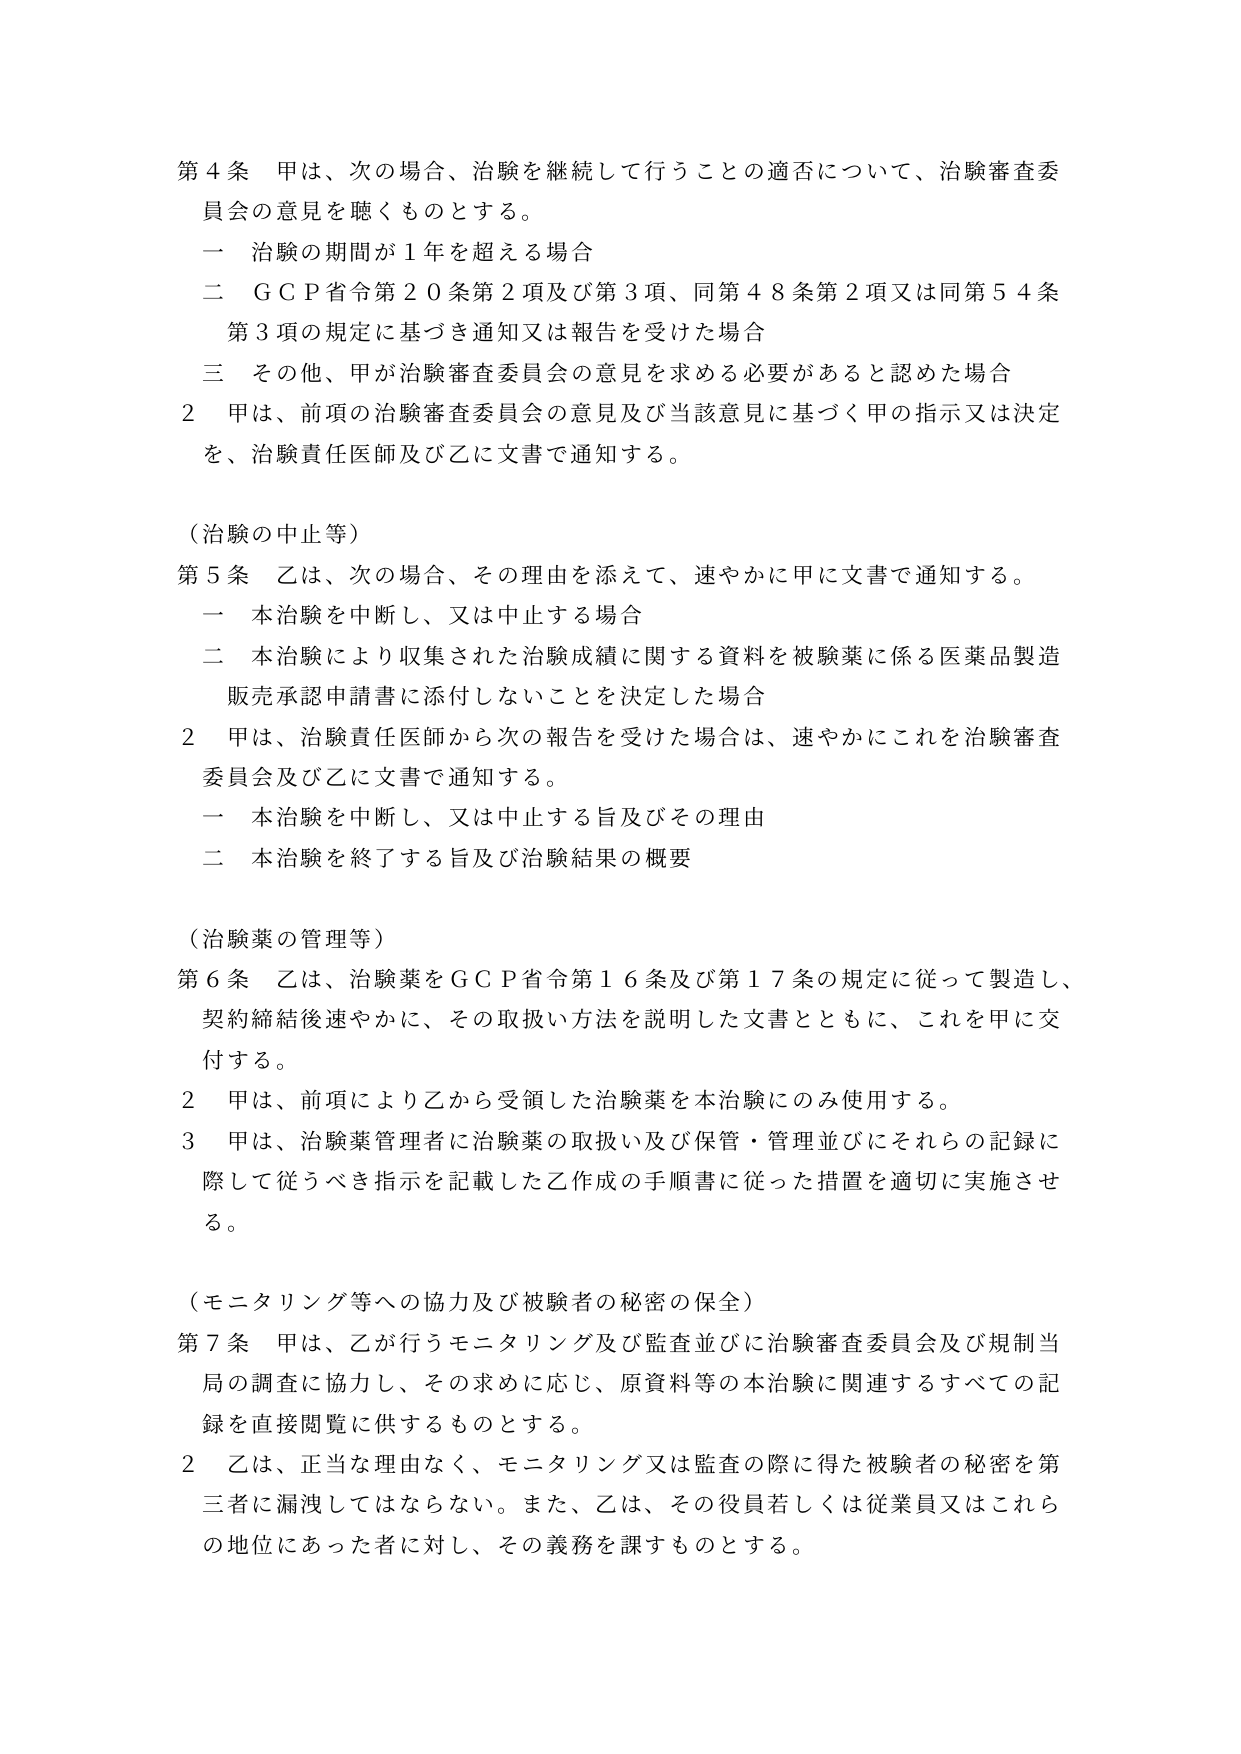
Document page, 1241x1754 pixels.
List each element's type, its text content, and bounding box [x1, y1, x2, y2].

text 一 治験の期間が１年を超える場合 [202, 230, 1063, 271]
text 第４条 甲は、次の場合、治験を継続して行うことの適否について、治験審査委員会の意見を聴くものとする。 [178, 149, 1063, 230]
text 一 本治験を中断し、又は中止する旨及びその理由 [202, 796, 1063, 837]
text ２ 甲は、前項により乙から受領した治験薬を本治験にのみ使用する。 [178, 1079, 1063, 1119]
text 二 ＧＣＰ省令第２０条第２項及び第３項、同第４８条第２項又は同第５４条第３項の規定に基づき通知又は報告を受けた場合 [202, 271, 1063, 352]
text ３ 甲は、治験薬管理者に治験薬の取扱い及び保管・管理並びにそれらの記録に際して従うべき指示を記載した乙作成の手順書に従った措置を適切に実施させる。 [178, 1119, 1063, 1241]
text （モニタリング等への協力及び被験者の秘密の保全） [178, 1281, 1063, 1322]
text 二 本治験により収集された治験成績に関する資料を被験薬に係る医薬品製造販売承認申請書に添付しないことを決定した場合 [202, 634, 1063, 715]
text ２ 甲は、前項の治験審査委員会の意見及び当該意見に基づく甲の指示又は決定を、治験責任医師及び乙に文書で通知する。 [178, 392, 1063, 473]
text （治験の中止等） [178, 513, 1063, 554]
text ２ 乙は、正当な理由なく、モニタリング又は監査の際に得た被験者の秘密を第三者に漏洩してはならない。また、乙は、その役員若しくは従業員又はこれらの地位にあった者に対し、その義務を課すものとする。 [178, 1443, 1063, 1564]
text 二 本治験を終了する旨及び治験結果の概要 [202, 837, 1063, 877]
text ２ 甲は、治験責任医師から次の報告を受けた場合は、速やかにこれを治験審査委員会及び乙に文書で通知する。 [178, 715, 1063, 796]
text 第７条 甲は、乙が行うモニタリング及び監査並びに治験審査委員会及び規制当局の調査に協力し、その求めに応じ、原資料等の本治験に関連するすべての記録を直接閲覧に供するものとする。 [178, 1322, 1063, 1443]
text 第５条 乙は、次の場合、その理由を添えて、速やかに甲に文書で通知する。 [178, 554, 1063, 594]
text 第６条 乙は、治験薬をＧＣＰ省令第１６条及び第１７条の規定に従って製造し、契約締結後速やかに、その取扱い方法を説明した文書とともに、これを甲に交付する。 [178, 958, 1063, 1079]
text 三 その他、甲が治験審査委員会の意見を求める必要があると認めた場合 [202, 352, 1063, 392]
text （治験薬の管理等） [178, 917, 1063, 958]
text 一 本治験を中断し、又は中止する場合 [202, 594, 1063, 634]
